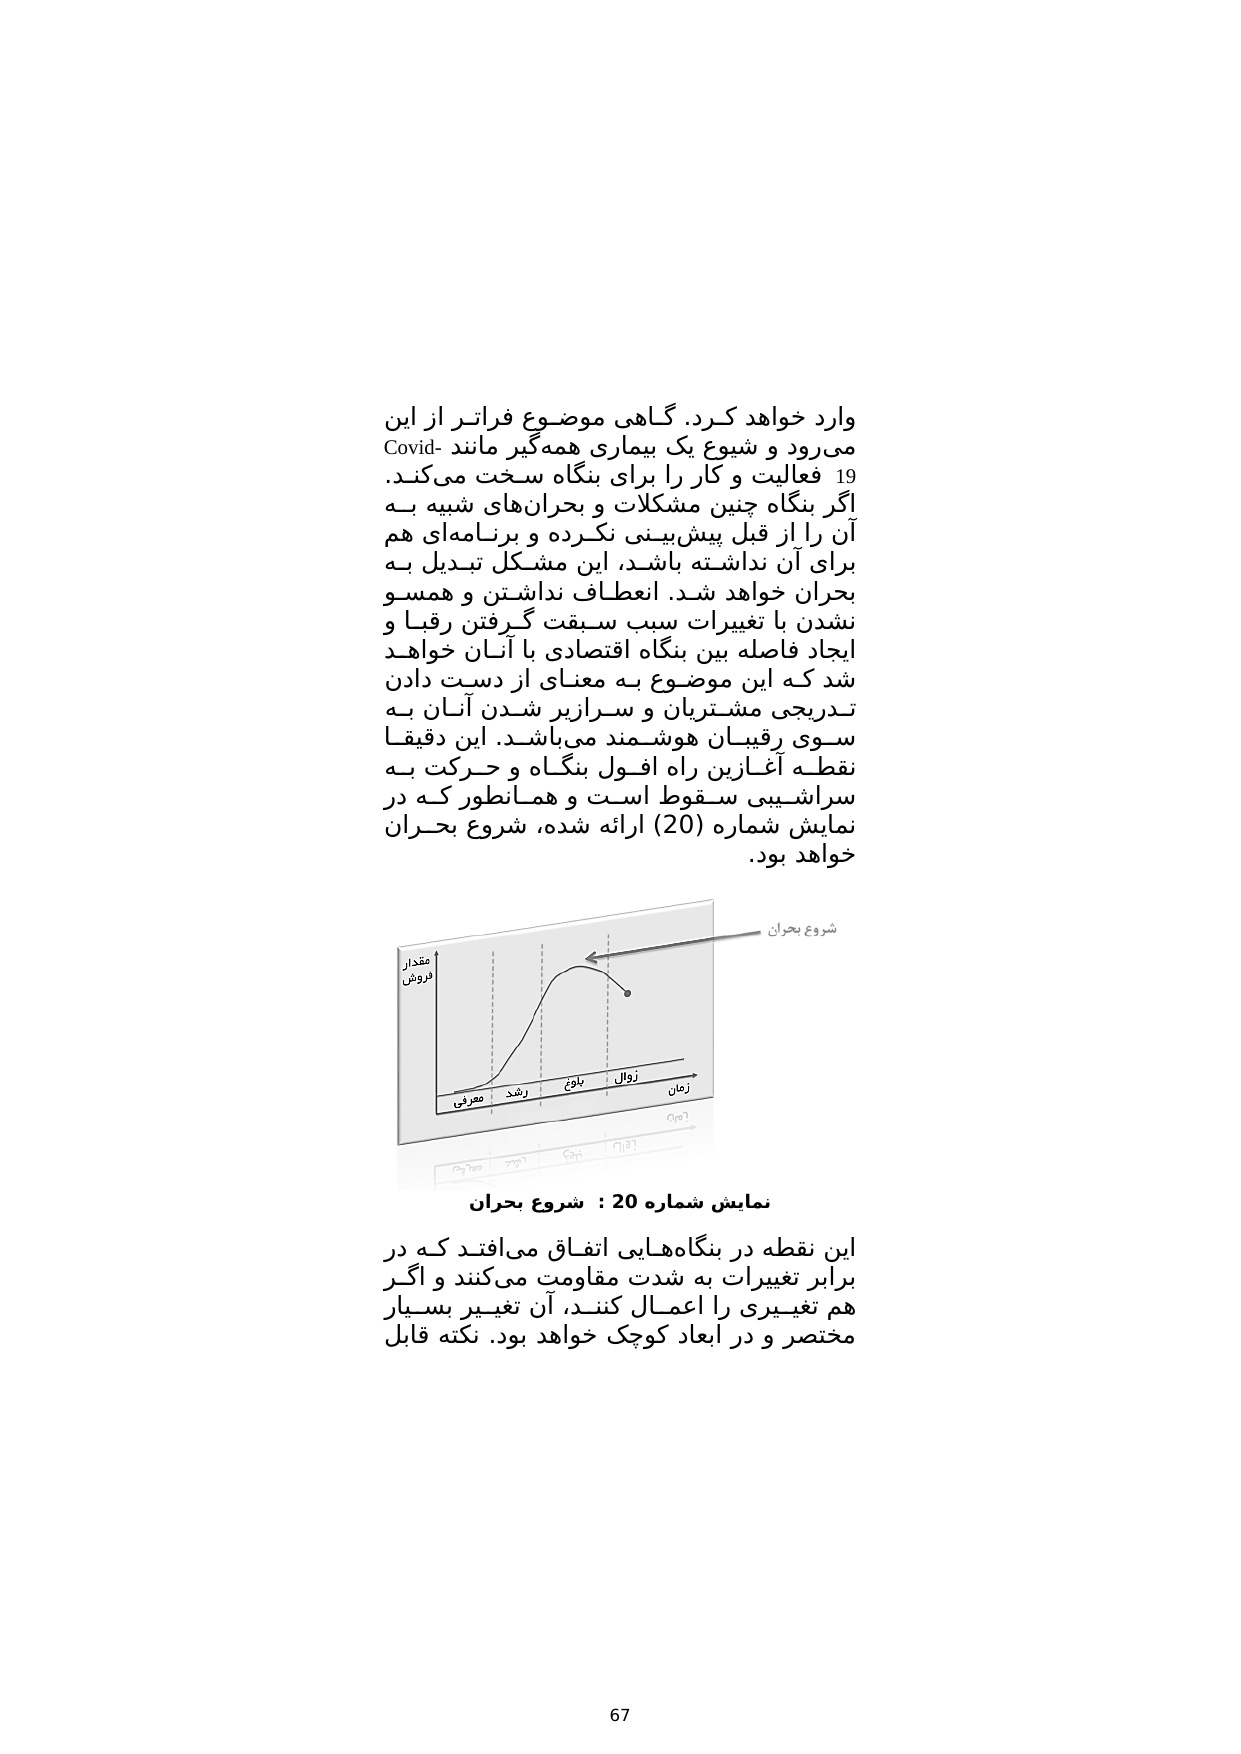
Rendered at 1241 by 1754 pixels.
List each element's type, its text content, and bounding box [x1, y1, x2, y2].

picture [395, 898, 845, 1191]
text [384, 402, 856, 868]
text نمایش شماره 20 : شروع بحران [384, 1191, 856, 1213]
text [384, 1233, 856, 1350]
